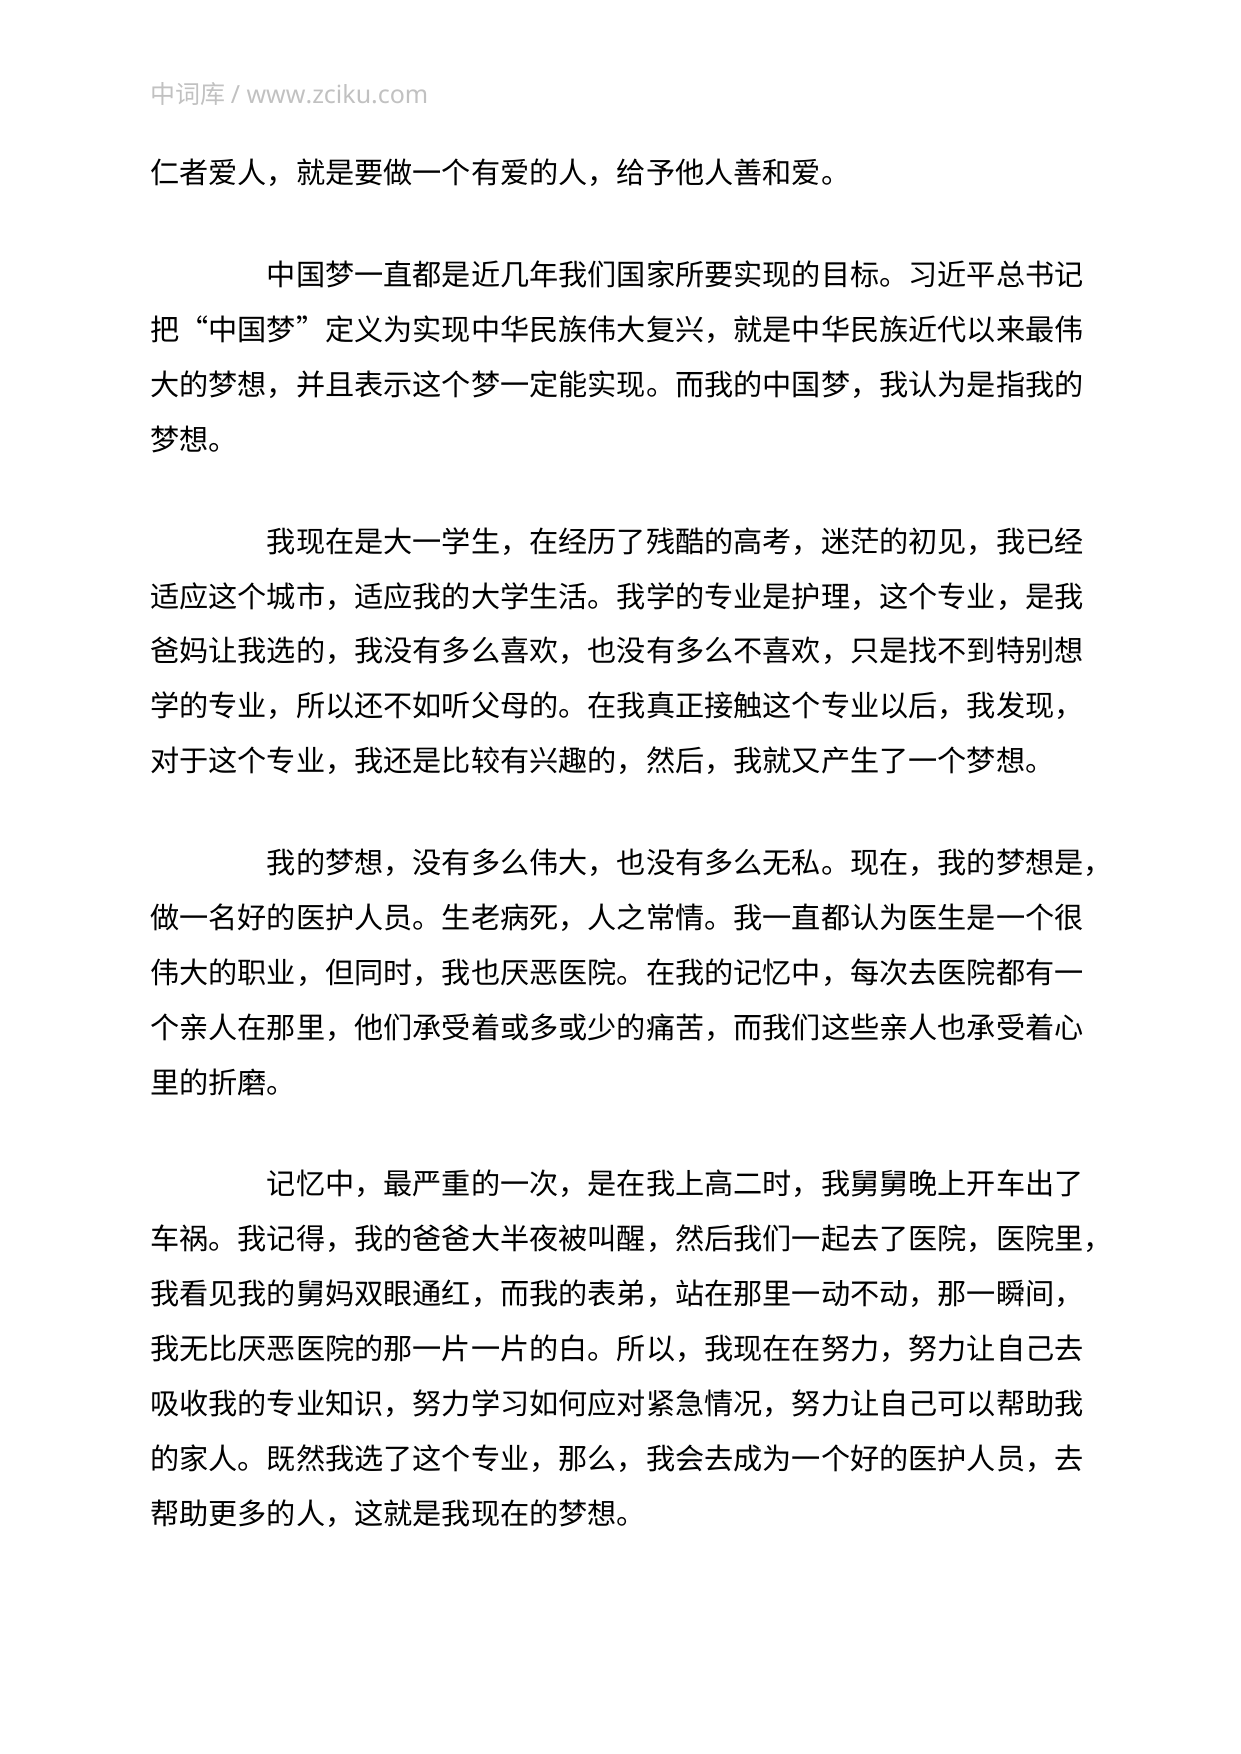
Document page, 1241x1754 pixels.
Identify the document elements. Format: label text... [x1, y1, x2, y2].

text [150, 150, 1090, 192]
text 我的梦想，没有多么伟大，也没有多么无私。现在，我的梦想是，做一名好的医护人员。生老病死，人之常情。我一直都认为医生是一个很伟大的职业，但同时，我也厌恶医院。在我的记忆中，每次去医院都有一个亲人在那里，他们承受着或多或少的痛苦，而我们这些亲人也承受着心里的折磨。 [150, 839, 1090, 1101]
text 中国梦一直都是近几年我们国家所要实现的目标。习近平总书记把“中国梦”定义为实现中华民族伟大复兴，就是中华民族近代以来最伟大的梦想，并且表示这个梦一定能实现。而我的中国梦，我认为是指我的梦想。 [150, 252, 1090, 459]
text 记忆中，最严重的一次，是在我上高二时，我舅舅晚上开车出了车祸。我记得，我的爸爸大半夜被叫醒，然后我们一起去了医院，医院里，我看见我的舅妈双眼通红，而我的表弟，站在那里一动不动，那一瞬间，我无比厌恶医院的那一片一片的白。所以，我现在在努力，努力让自己去吸收我的专业知识，努力学习如何应对紧急情况，努力让自己可以帮助我的家人。既然我选了这个专业，那么，我会去成为一个好的医护人员，去帮助更多的人，这就是我现在的梦想。 [150, 1161, 1090, 1533]
text 我现在是大一学生，在经历了残酷的高考，迷茫的初见，我已经适应这个城市，适应我的大学生活。我学的专业是护理，这个专业，是我爸妈让我选的，我没有多么喜欢，也没有多么不喜欢，只是找不到特别想学的专业，所以还不如听父母的。在我真正接触这个专业以后，我发现，对于这个专业，我还是比较有兴趣的，然后，我就又产生了一个梦想。 [150, 518, 1090, 780]
